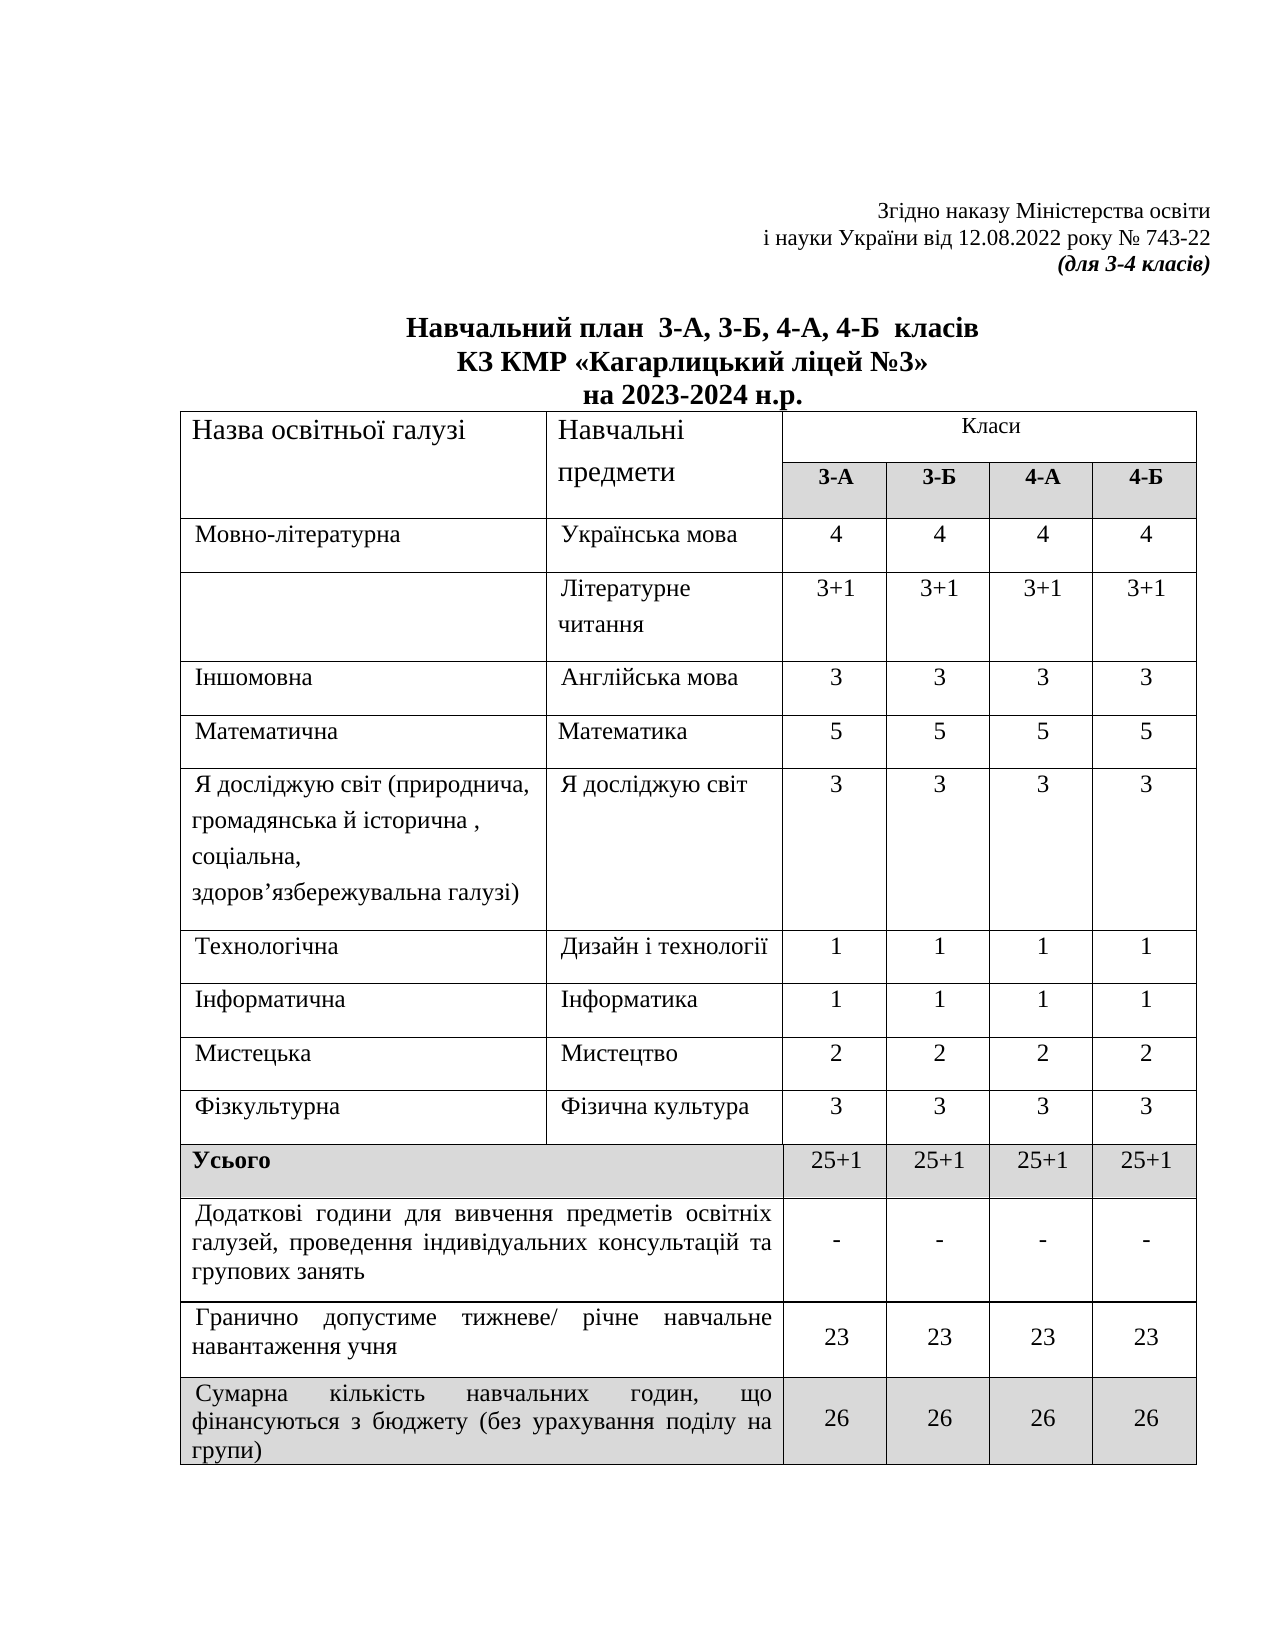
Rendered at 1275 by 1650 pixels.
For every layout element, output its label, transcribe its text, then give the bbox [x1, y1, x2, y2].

table_cell 3+1 [783, 573, 886, 661]
table_cell Усього [181, 1145, 783, 1197]
table_cell 3-А [783, 463, 886, 518]
table_cell 3 [887, 1091, 989, 1144]
table_cell 3 [1093, 769, 1196, 930]
text Навчальний план 3-А, 3-Б, 4-А, 4-Б класів [103, 310, 1211, 344]
table_cell Математика [547, 716, 782, 768]
table_cell 3 [887, 662, 989, 715]
table_cell 2 [990, 1038, 1092, 1090]
table_cell 5 [783, 716, 886, 768]
table_cell - [1093, 1199, 1196, 1301]
table_cell Літературне читання [547, 573, 782, 661]
table_cell 25+1 [990, 1145, 1092, 1197]
table_cell 3+1 [990, 573, 1092, 661]
table_cell Технологічна [181, 931, 546, 983]
table_header Назва освітньої галузі [181, 412, 546, 518]
table_cell Я досліджую світ [547, 769, 782, 930]
table_cell Інформатична [181, 984, 546, 1037]
table_cell 26 [990, 1378, 1092, 1464]
table_cell 4 [1093, 519, 1196, 572]
table_cell Мистецтво [547, 1038, 782, 1090]
table_cell 4-Б [1093, 463, 1196, 518]
table_cell 5 [1093, 716, 1196, 768]
table_cell Фізкультурна [181, 1091, 546, 1144]
table_cell 3-Б [887, 463, 989, 518]
table_cell 3 [783, 1091, 886, 1144]
table_cell 2 [783, 1038, 886, 1090]
table_cell 3 [990, 769, 1092, 930]
table_cell 3 [1093, 1091, 1196, 1144]
table_cell 23 [784, 1303, 886, 1377]
text на 2023-2024 н.р. [103, 377, 1211, 411]
table_cell Англійська мова [547, 662, 782, 715]
table_header Класи [783, 412, 1196, 462]
table_cell - [887, 1199, 989, 1301]
table_cell 4 [990, 519, 1092, 572]
table_cell Іншомовна [181, 662, 546, 715]
table_cell Українська мова [547, 519, 782, 572]
table_cell 1 [887, 984, 989, 1037]
table_cell 3 [887, 769, 989, 930]
table_cell 26 [1093, 1378, 1196, 1464]
table_cell Додаткові години для вивчення предметів освітніх галузей, проведення індивідуальних консультацій та групових занять [181, 1199, 783, 1301]
table_cell [181, 573, 546, 661]
text і науки України від 12.08.2022 року № 743-22 [572, 224, 1211, 250]
table_cell 23 [1093, 1303, 1196, 1377]
table_cell 5 [990, 716, 1092, 768]
table_cell 25+1 [784, 1145, 886, 1197]
table_cell - [990, 1199, 1092, 1301]
table_cell Математична [181, 716, 546, 768]
table_cell 4 [887, 519, 989, 572]
table_cell Фізична культура [547, 1091, 782, 1144]
table_cell 3 [990, 662, 1092, 715]
table_cell 4-А [990, 463, 1092, 518]
text Згідно наказу Міністерства освіти [572, 198, 1211, 224]
table_cell 2 [887, 1038, 989, 1090]
table_header Навчальні предмети [547, 412, 782, 518]
table_cell Мистецька [181, 1038, 546, 1090]
table_cell - [784, 1199, 886, 1301]
table_cell 23 [990, 1303, 1092, 1377]
table_cell 4 [783, 519, 886, 572]
table_cell 23 [887, 1303, 989, 1377]
table_cell 2 [1093, 1038, 1196, 1090]
table_cell 1 [783, 984, 886, 1037]
table_cell 26 [784, 1378, 886, 1464]
table_cell Гранично допустиме тижневе/ річне навчальне навантаження учня [181, 1303, 783, 1377]
table_cell 3 [783, 662, 886, 715]
table_cell 3 [1093, 662, 1196, 715]
table_cell 3 [783, 769, 886, 930]
table_cell 1 [1093, 931, 1196, 983]
table_cell Я досліджую світ (природнича, громадянська й історична , соціальна, здоров’язбережувальна галузі) [181, 769, 546, 930]
table_cell Дизайн і технології [547, 931, 782, 983]
table_cell Інформатика [547, 984, 782, 1037]
table_cell 3+1 [1093, 573, 1196, 661]
table_cell 25+1 [887, 1145, 989, 1197]
table_cell 1 [1093, 984, 1196, 1037]
table_cell 1 [990, 984, 1092, 1037]
table_cell 3 [990, 1091, 1092, 1144]
table_cell 25+1 [1093, 1145, 1196, 1197]
table_cell Мовно-літературна [181, 519, 546, 572]
text КЗ КМР «Кагарлицький ліцей №3» [103, 344, 1211, 377]
table_cell 1 [887, 931, 989, 983]
text (для 3-4 класів) [572, 250, 1211, 277]
table_cell 26 [887, 1378, 989, 1464]
table_cell 5 [887, 716, 989, 768]
table_cell Сумарна кількість навчальних годин, що фінансуються з бюджету (без урахування поділу на групи) [181, 1378, 783, 1464]
table_cell 1 [990, 931, 1092, 983]
table_cell 3+1 [887, 573, 989, 661]
table_cell 1 [783, 931, 886, 983]
